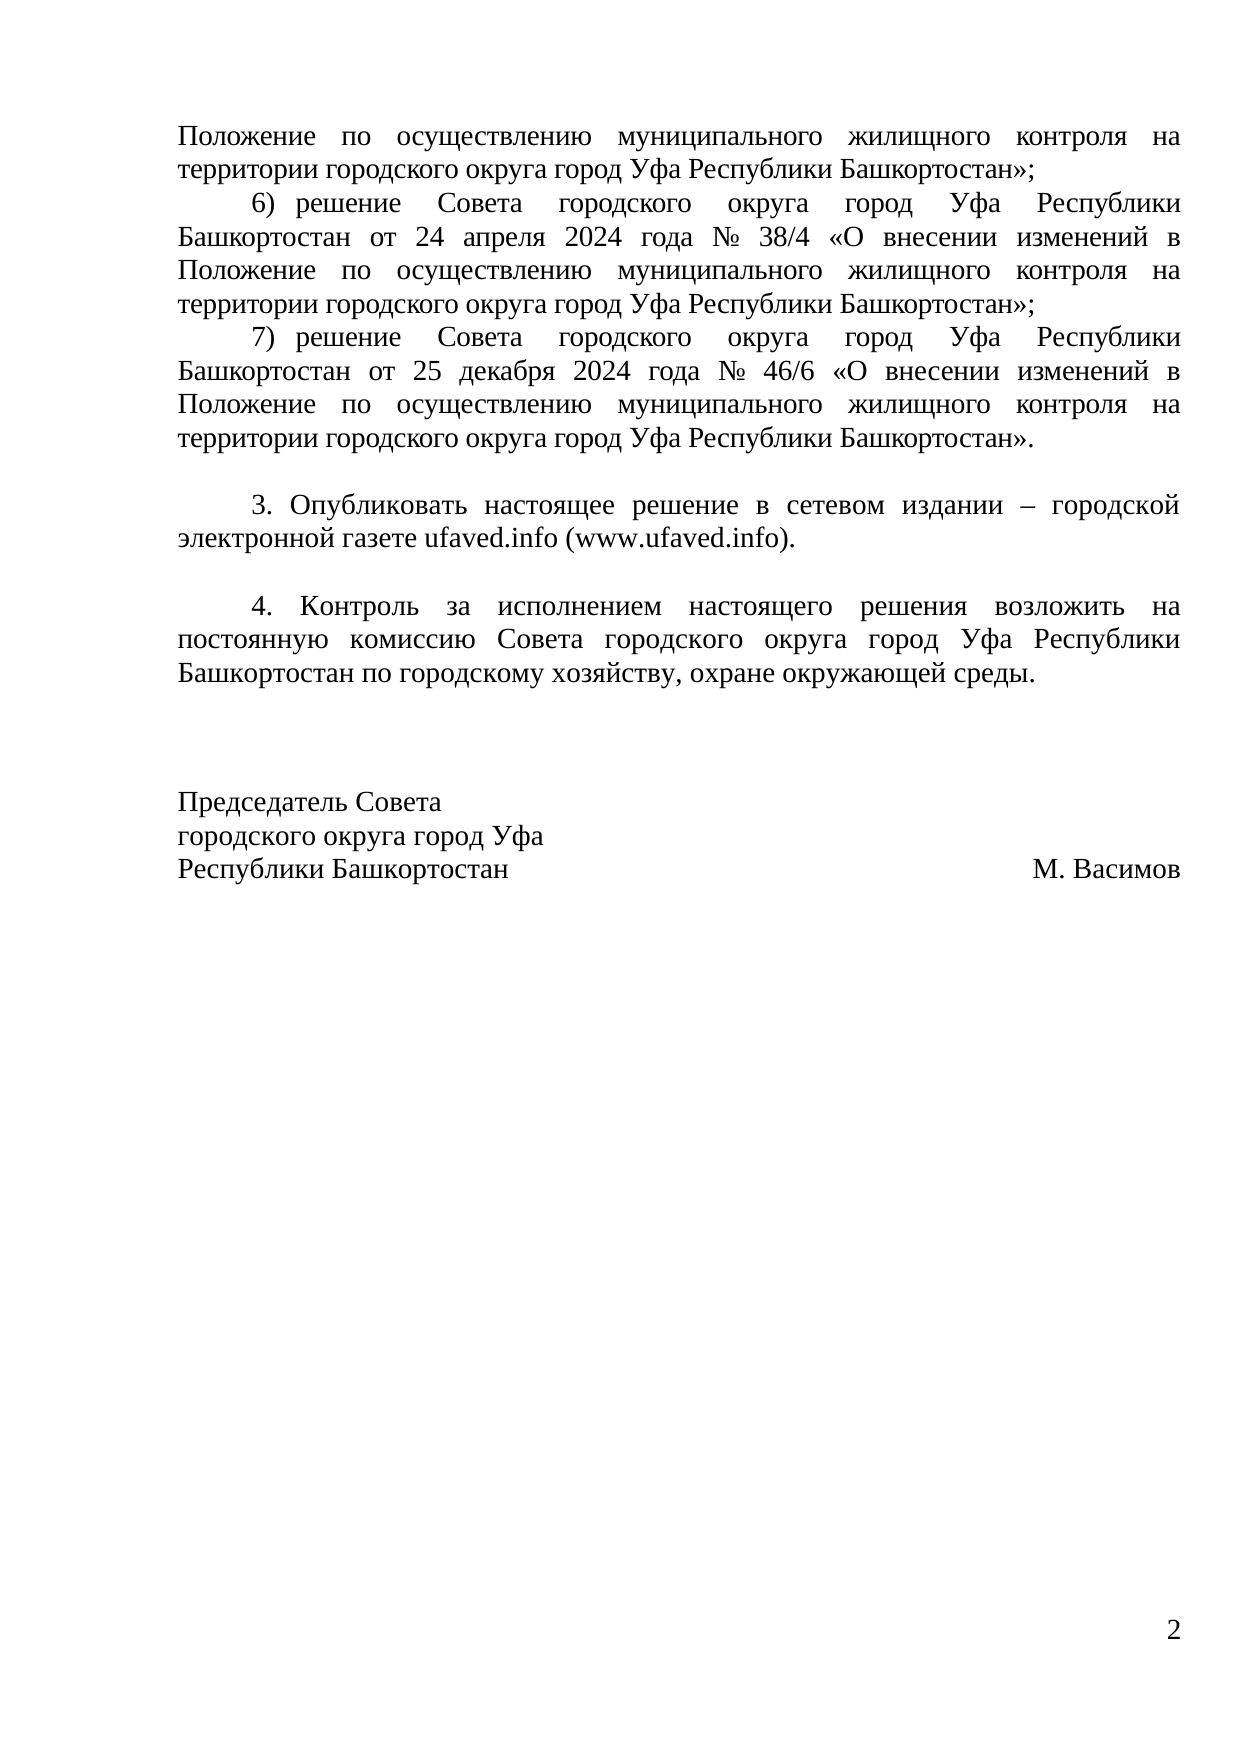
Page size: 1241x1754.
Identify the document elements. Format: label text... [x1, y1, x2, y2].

text 3. Опубликовать настоящее решение в сетевом издании – городской электронной газете ufaved.info (www.ufaved.info). [177, 487, 1181, 554]
list решение Совета городского округа город Уфа Республики Башкортостан от 24 апреля 2024 года № 38/4 «О внесении изменений в Положение по осуществлению муниципального жилищного контроля на территории городского округа город Уфа Республики Башкортостан»; [177, 185, 1181, 319]
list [177, 118, 1181, 185]
text 4. Контроль за исполнением настоящего решения возложить на постоянную комиссию Совета городского округа город Уфа Республики Башкортостан по городскому хозяйству, охране окружающей среды. [177, 588, 1181, 688]
text городского округа город Уфа [177, 818, 1181, 851]
text Республики Башкортостан М. Васимов [177, 851, 1181, 885]
text Председатель Совета [177, 784, 1181, 818]
list решение Совета городского округа город Уфа Республики Башкортостан от 25 декабря 2024 года № 46/6 «О внесении изменений в Положение по осуществлению муниципального жилищного контроля на территории городского округа город Уфа Республики Башкортостан». [177, 319, 1181, 453]
